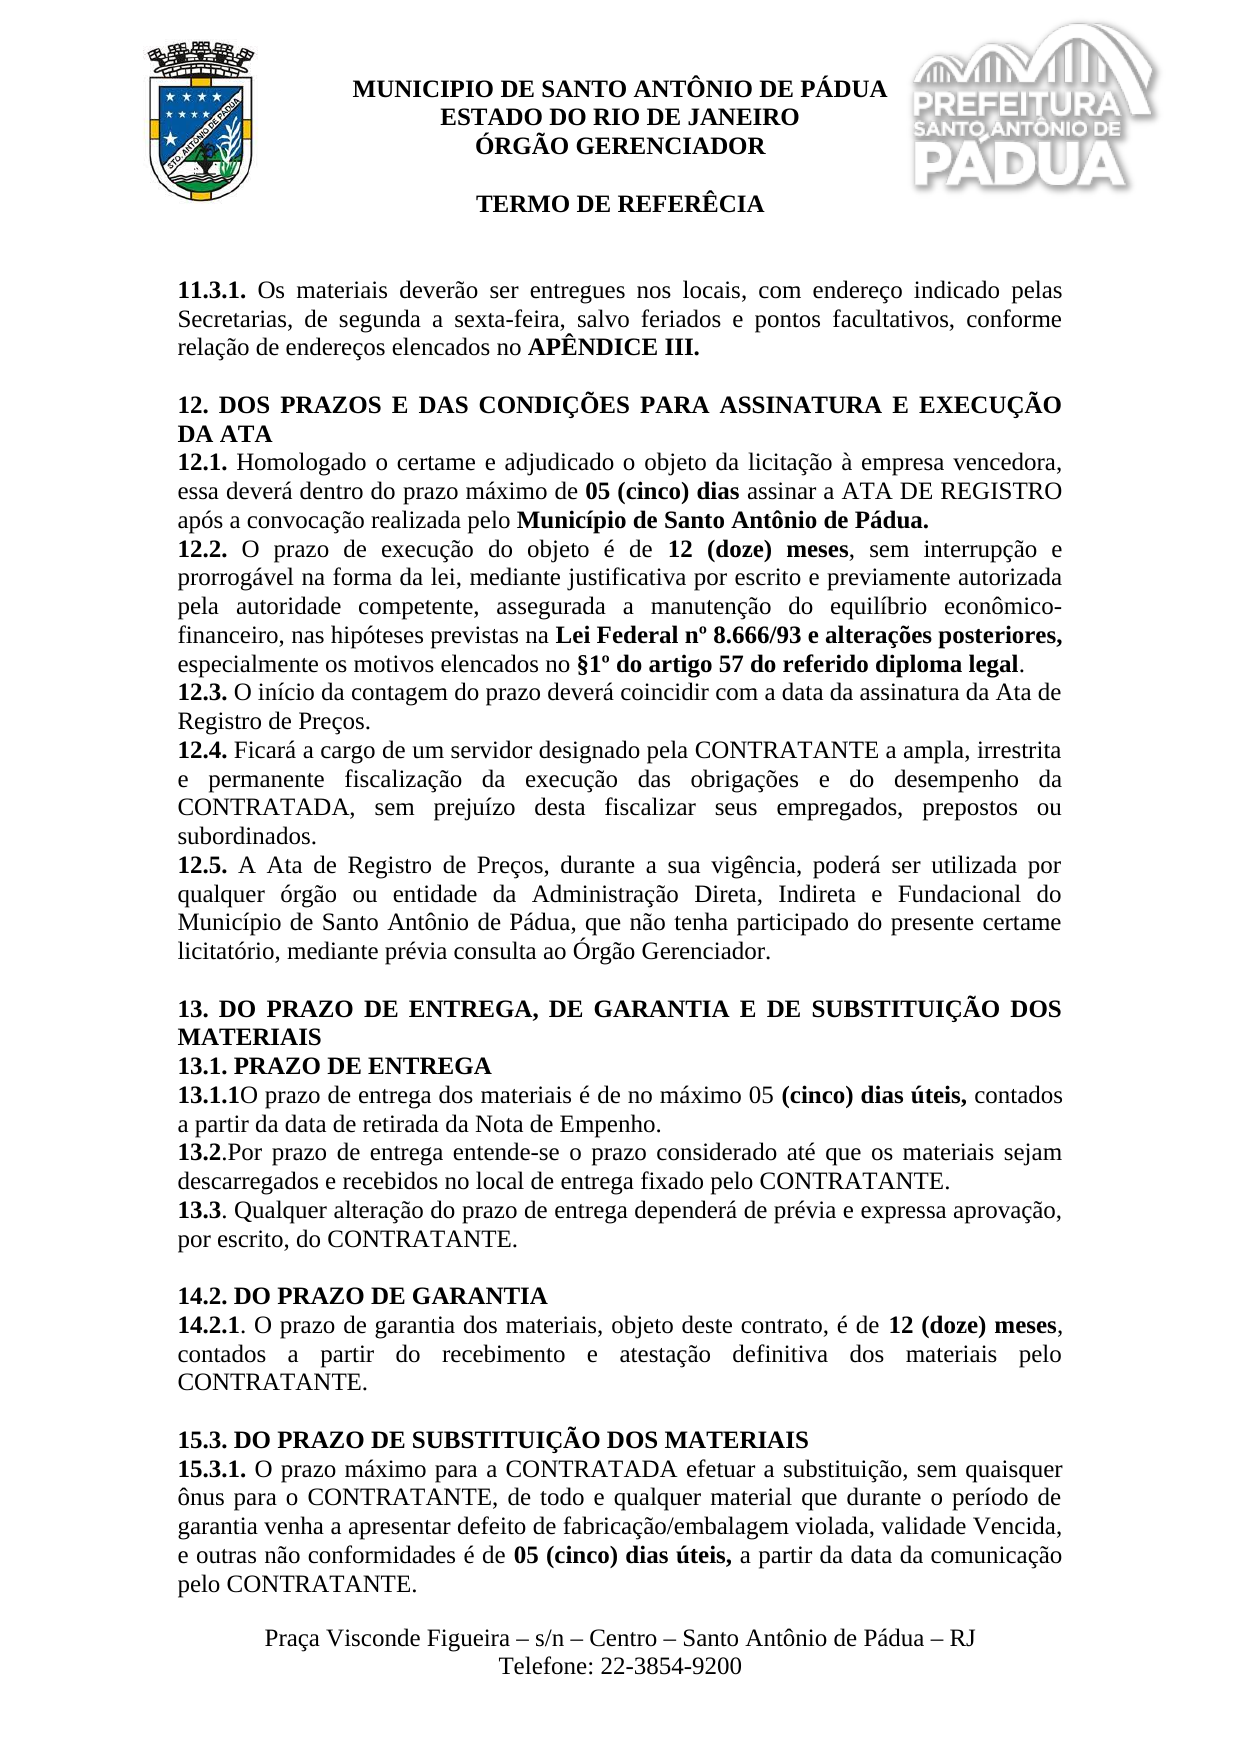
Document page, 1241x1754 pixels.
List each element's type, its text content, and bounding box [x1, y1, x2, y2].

text 12.3. O início da contagem do prazo deverá coincidir com a data da assinatura da Ata de Registro de Preços. [177, 677, 1063, 735]
text 13. DO PRAZO DE ENTREGA, DE GARANTIA E DE SUBSTITUIÇÃO DOS MATERIAIS [177, 994, 1063, 1051]
text 14.2.1. O prazo de garantia dos materiais, objeto deste contrato, é de 12 (doze) meses, contados a partir do recebimento e atestação definitiva dos materiais pelo CONTRATANTE. [177, 1310, 1063, 1396]
text 15.3. DO PRAZO DE SUBSTITUIÇÃO DOS MATERIAIS [177, 1425, 1063, 1454]
text 13.3. Qualquer alteração do prazo de entrega dependerá de prévia e expressa aprovação, por escrito, do CONTRATANTE. [177, 1195, 1063, 1252]
text 12.2. O prazo de execução do objeto é de 12 (doze) meses, sem interrupção e prorrogável na forma da lei, mediante justificativa por escrito e previamente autorizada pela autoridade competente, assegurada a manutenção do equilíbrio econômico-financeiro, nas hipóteses previstas na Lei Federal nº 8.666/93 e alterações posteriores, especialmente os motivos elencados no §1º do artigo 57 do referido diploma legal. [177, 534, 1063, 677]
text 12.5. A Ata de Registro de Preços, durante a sua vigência, poderá ser utilizada por qualquer órgão ou entidade da Administração Direta, Indireta e Fundacional do Município de Santo Antônio de Pádua, que não tenha participado do presente certame licitatório, mediante prévia consulta ao Órgão Gerenciador. [177, 850, 1063, 965]
text 14.2. DO PRAZO DE GARANTIA [177, 1281, 1063, 1310]
text 13.2.Por prazo de entrega entende-se o prazo considerado até que os materiais sejam descarregados e recebidos no local de entrega fixado pelo CONTRATANTE. [177, 1137, 1063, 1195]
picture [900, 12, 1166, 199]
text 13.1.1O prazo de entrega dos materiais é de no máximo 05 (cinco) dias úteis, contados a partir da data de retirada da Nota de Empenho. [177, 1080, 1063, 1137]
text 11.3.1. Os materiais deverão ser entregues nos locais, com endereço indicado pelas Secretarias, de segunda a sexta-feira, salvo feriados e pontos facultativos, conforme relação de endereços elencados no APÊNDICE III. [177, 275, 1063, 361]
text 12.1. Homologado o certame e adjudicado o objeto da licitação à empresa vencedora, essa deverá dentro do prazo máximo de 05 (cinco) dias assinar a ATA DE REGISTRO após a convocação realizada pelo Município de Santo Antônio de Pádua. [177, 447, 1063, 534]
text 12. DOS PRAZOS E DAS CONDIÇÕES PARA ASSINATURA E EXECUÇÃO DA ATA [177, 390, 1063, 447]
picture [114, 31, 294, 211]
text 13.1. PRAZO DE ENTREGA [177, 1051, 1063, 1080]
text 12.4. Ficará a cargo de um servidor designado pela CONTRATANTE a ampla, irrestrita e permanente fiscalização da execução das obrigações e do desempenho da CONTRATADA, sem prejuízo desta fiscalizar seus empregados, prepostos ou subordinados. [177, 735, 1063, 850]
text 15.3.1. O prazo máximo para a CONTRATADA efetuar a substituição, sem quaisquer ônus para o CONTRATANTE, de todo e qualquer material que durante o período de garantia venha a apresentar defeito de fabricação/embalagem violada, validade Vencida, e outras não conformidades é de 05 (cinco) dias úteis, a partir da data da comunicação pelo CONTRATANTE. [177, 1454, 1063, 1597]
